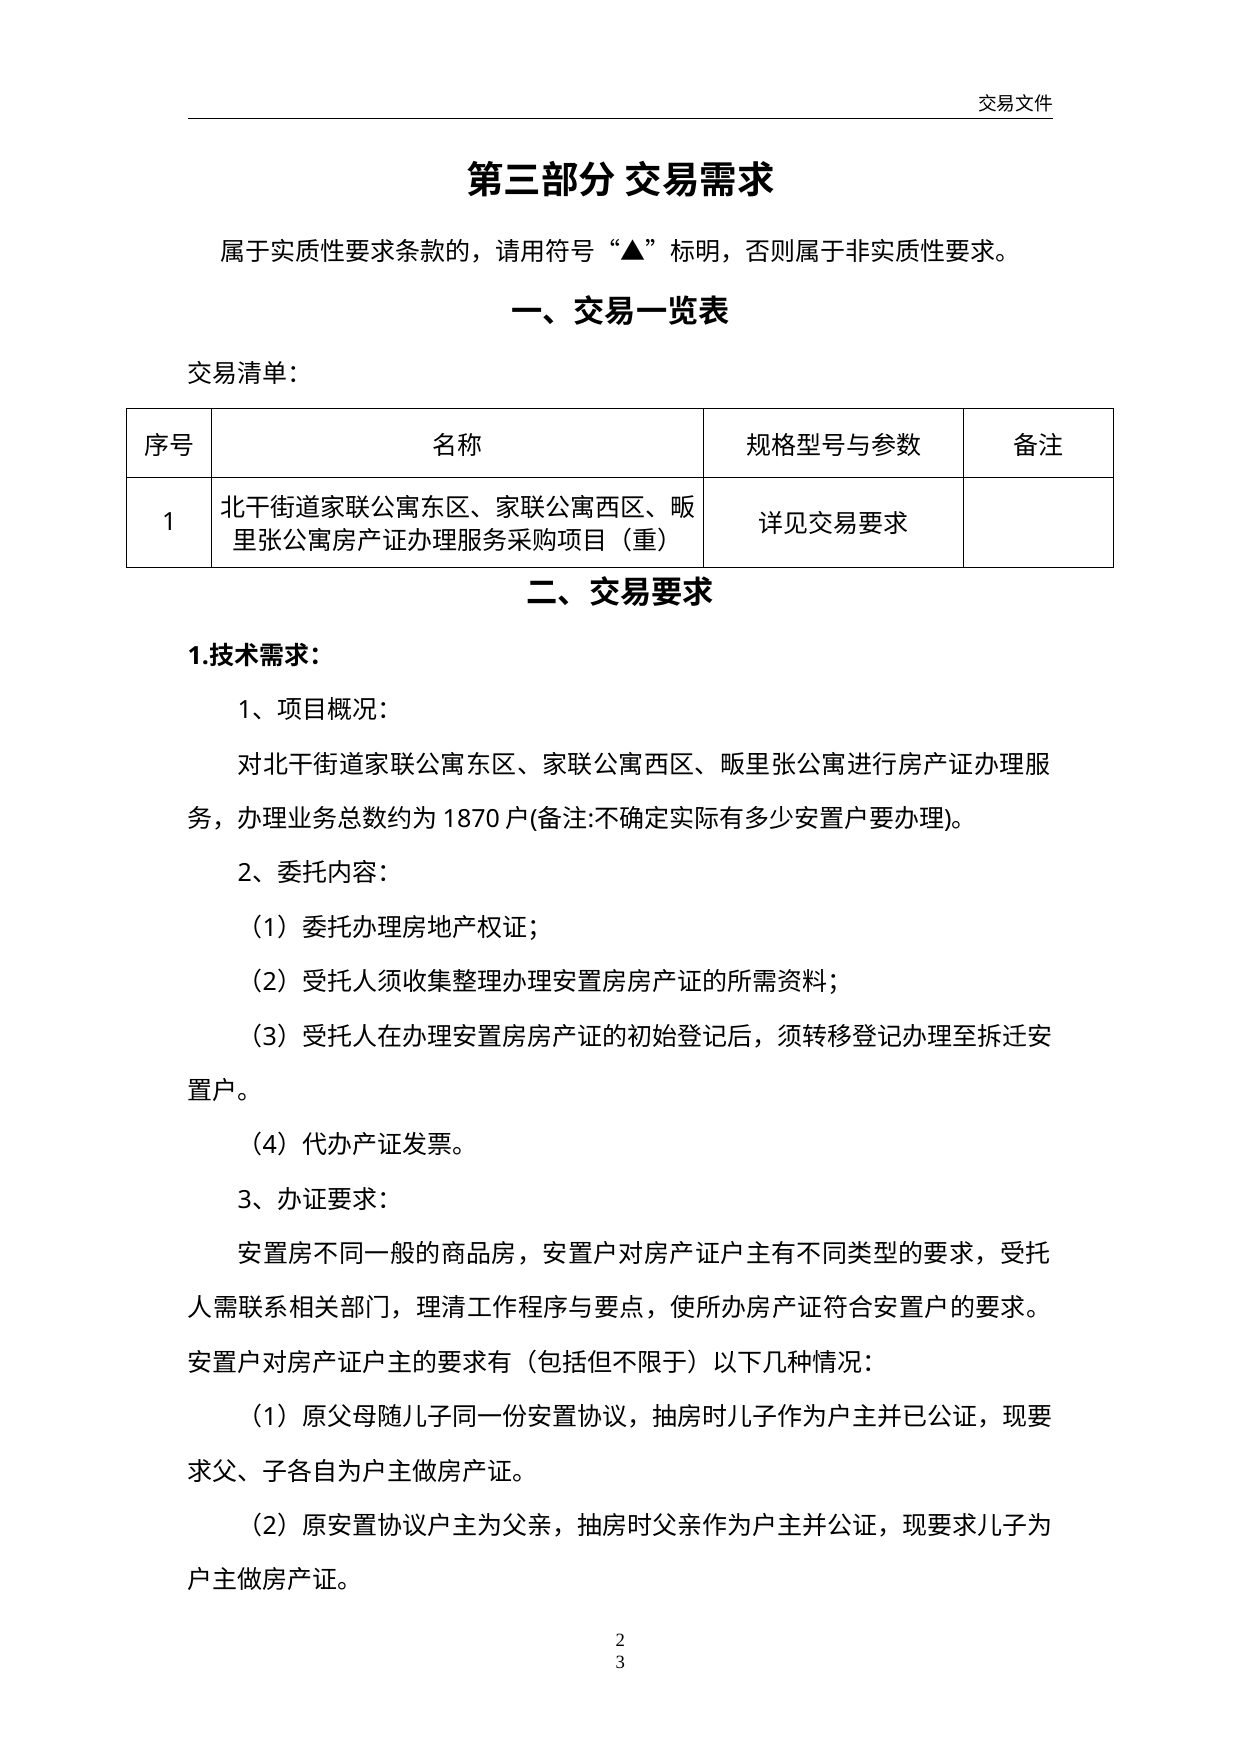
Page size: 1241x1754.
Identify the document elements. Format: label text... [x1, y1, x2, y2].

table_cell [964, 478, 1113, 567]
text 属于实质性要求条款的，请用符号“▲”标明，否则属于非实质性要求。 [187, 231, 1053, 268]
text 2、委托内容： [187, 853, 1053, 889]
table_cell 1 [127, 478, 211, 567]
text （2）受托人须收集整理办理安置房房产证的所需资料； [187, 962, 1053, 998]
text （3）受托人在办理安置房房产证的初始登记后，须转移登记办理至拆迁安置户。 [187, 1016, 1053, 1107]
table_header 序号 [127, 409, 211, 477]
text 一、交易一览表 [187, 286, 1053, 331]
text （1）原父母随儿子同一份安置协议，抽房时儿子作为户主并已公证，现要求父、子各自为户主做房产证。 [187, 1397, 1053, 1487]
text 对北干街道家联公寓东区、家联公寓西区、畈里张公寓进行房产证办理服务，办理业务总数约为1870户(备注:不确定实际有多少安置户要办理)。 [187, 744, 1053, 835]
text 3、办证要求： [187, 1179, 1053, 1215]
table_header 备注 [964, 409, 1113, 477]
text 二、交易要求 [187, 568, 1053, 613]
text 1.技术需求： [187, 635, 1053, 672]
text （4）代办产证发票。 [187, 1125, 1053, 1161]
table_cell 详见交易要求 [704, 478, 963, 567]
text 第三部分 交易需求 [187, 150, 1053, 204]
text （1）委托办理房地产权证； [187, 907, 1053, 943]
text （2）原安置协议户主为父亲，抽房时父亲作为户主并公证，现要求儿子为户主做房产证。 [187, 1505, 1053, 1596]
text 交易清单： [187, 353, 1053, 390]
table_cell 北干街道家联公寓东区、家联公寓西区、畈里张公寓房产证办理服务采购项目（重） [212, 478, 703, 567]
text 1、项目概况： [187, 690, 1053, 726]
table_header 名称 [212, 409, 703, 477]
text 安置房不同一般的商品房，安置户对房产证户主有不同类型的要求，受托人需联系相关部门，理清工作程序与要点，使所办房产证符合安置户的要求。安置户对房产证户主的要求有（包括但不限于）以下几种情况： [187, 1233, 1053, 1378]
table_header 规格型号与参数 [704, 409, 963, 477]
